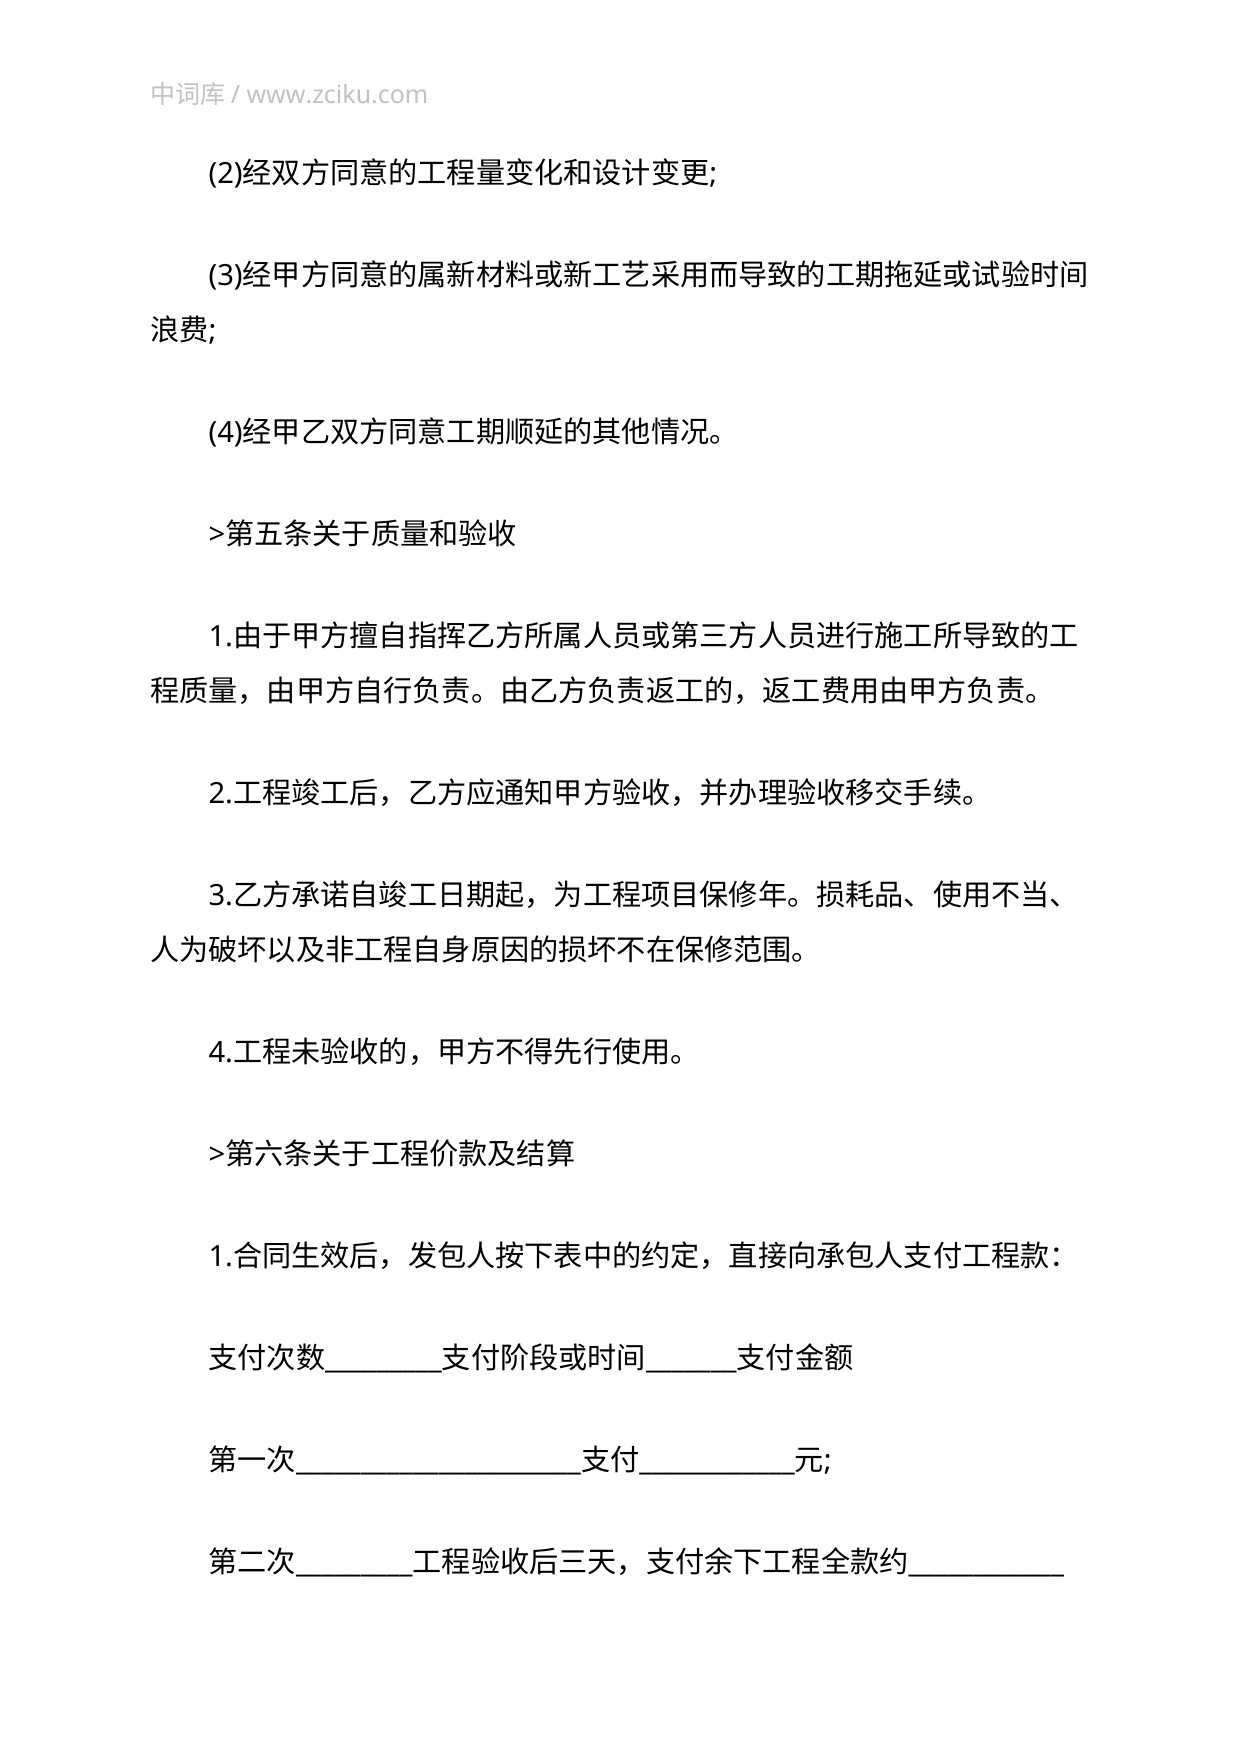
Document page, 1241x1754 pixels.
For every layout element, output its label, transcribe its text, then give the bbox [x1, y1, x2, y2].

text 3.乙方承诺自竣工日期起，为工程项目保修年。损耗品、使用不当、人为破坏以及非工程自身原因的损坏不在保修范围。 [150, 872, 1090, 969]
text 第一次______________________支付____________元; [150, 1436, 1090, 1479]
text (3)经甲方同意的属新材料或新工艺采用而导致的工期拖延或试验时间浪费; [150, 252, 1090, 349]
text (2)经双方同意的工程量变化和设计变更; [150, 150, 1090, 192]
text 2.工程竣工后，乙方应通知甲方验收，并办理验收移交手续。 [150, 770, 1090, 812]
text 支付次数_________支付阶段或时间_______支付金额 [150, 1334, 1090, 1377]
text >第六条关于工程价款及结算 [150, 1130, 1090, 1173]
text 4.工程未验收的，甲方不得先行使用。 [150, 1028, 1090, 1071]
text 1.合同生效后，发包人按下表中的约定，直接向承包人支付工程款： [150, 1232, 1090, 1275]
text >第五条关于质量和验收 [150, 511, 1090, 553]
text 1.由于甲方擅自指挥乙方所属人员或第三方人员进行施工所导致的工程质量，由甲方自行负责。由乙方负责返工的，返工费用由甲方负责。 [150, 613, 1090, 710]
text (4)经甲乙双方同意工期顺延的其他情况。 [150, 409, 1090, 451]
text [150, 1538, 1090, 1581]
